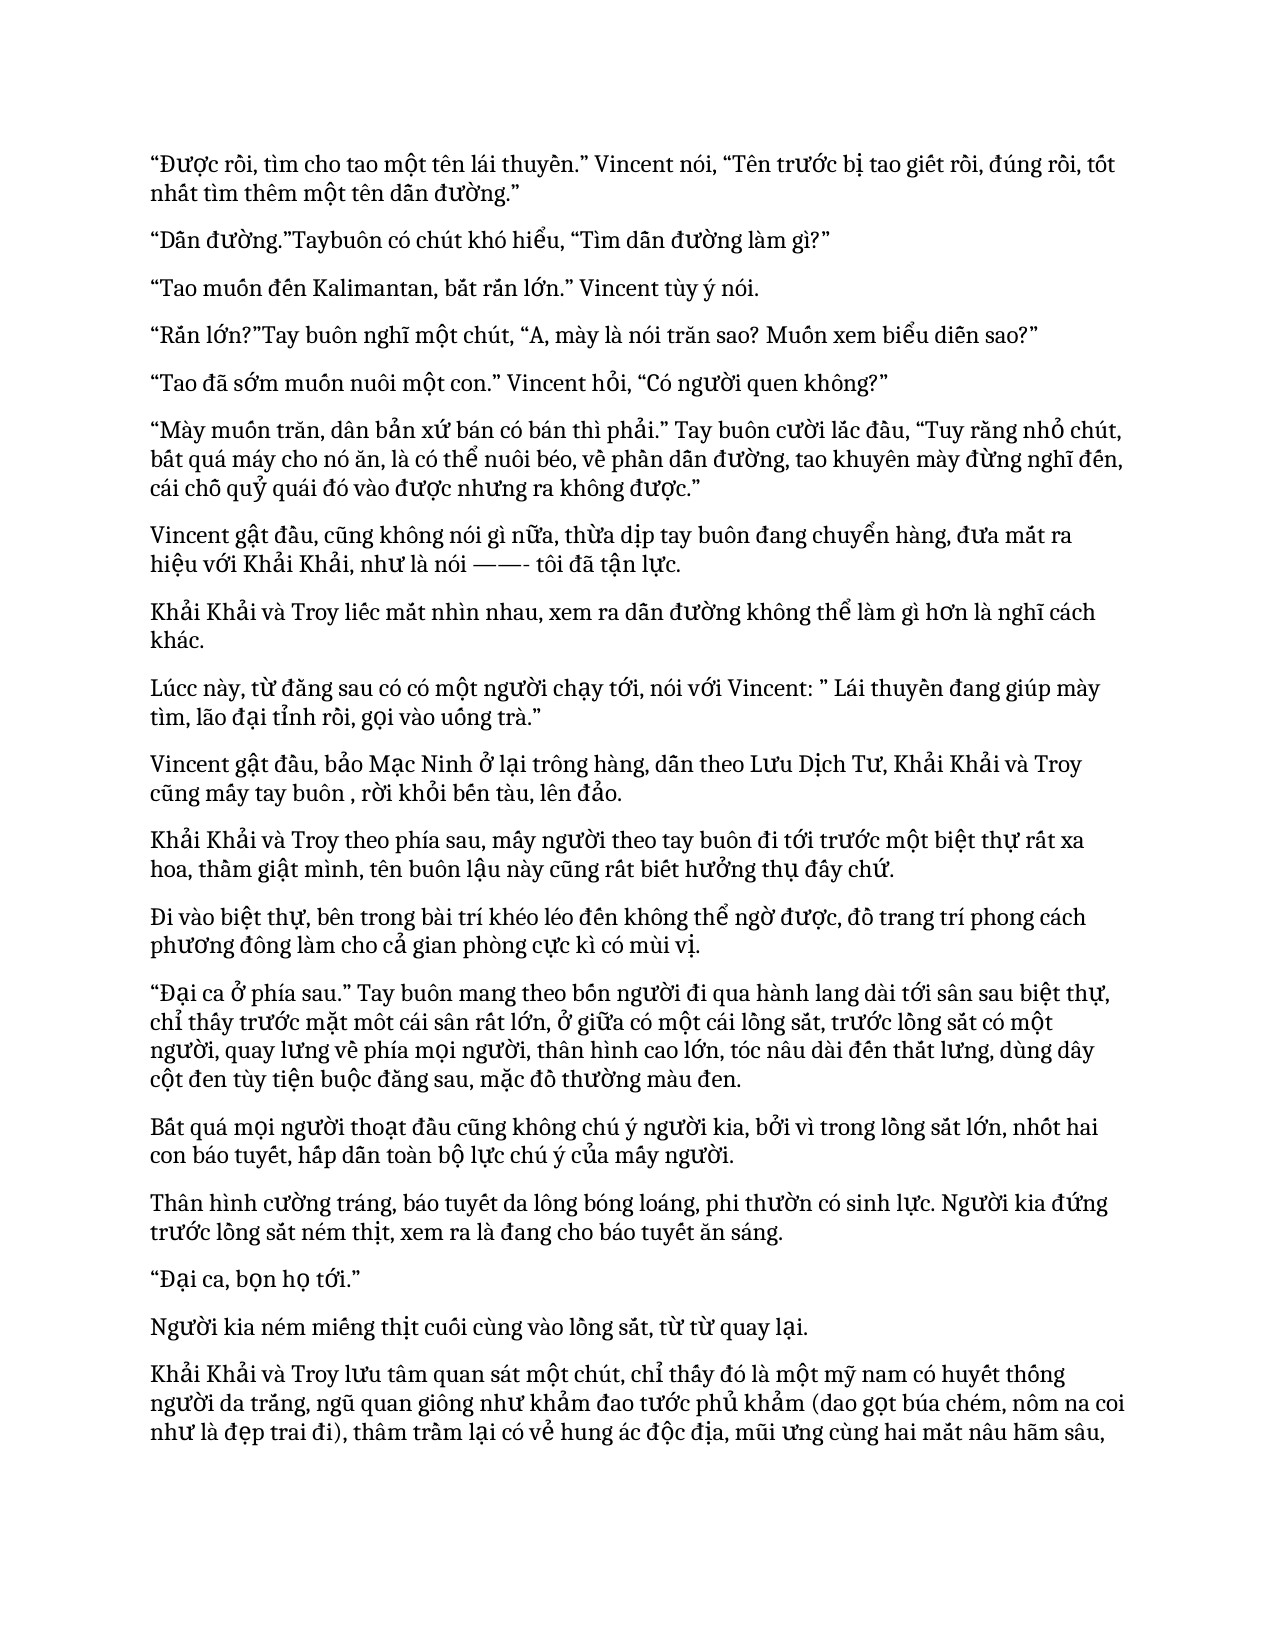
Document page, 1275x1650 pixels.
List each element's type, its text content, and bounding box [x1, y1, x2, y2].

text “Mày muốn trăn, dân bản xứ bán có bán thì phải.” Tay buôn cười lắc đầu, “Tuy rằng nhỏ chút, bất quá máy cho nó ăn, là có thể nuôi béo, về phần dẫn đường, tao khuyên mày đừng nghĩ đến, cái chỗ quỷ quái đó vào được nhưng ra không được.” [150, 416, 1125, 502]
text “Tao đã sớm muốn nuôi một con.” Vincent hỏi, “Có người quen không?” [150, 369, 1125, 397]
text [150, 1360, 1125, 1446]
text Vincent gật đầu, bảo Mạc Ninh ở lại trông hàng, dẫn theo Lưu Dịch Tư, Khải Khải và Troy cũng mấy tay buôn , rời khỏi bến tàu, lên đảo. [150, 750, 1125, 807]
text “Đại ca, bọn họ tới.” [150, 1265, 1125, 1294]
text Bất quá mọi người thoạt đầu cũng không chú ý người kia, bởi vì trong lồng sắt lớn, nhốt hai con báo tuyết, hấp dẫn toàn bộ lực chú ý của mấy người. [150, 1112, 1125, 1170]
text Khải Khải và Troy theo phía sau, mấy người theo tay buôn đi tới trước một biệt thự rất xa hoa, thầm giật mình, tên buôn lậu này cũng rất biết hưởng thụ đấy chứ. [150, 826, 1125, 884]
text Đi vào biệt thự, bên trong bài trí khéo léo đến không thể ngờ được, đồ trang trí phong cách phương đông làm cho cả gian phòng cực kì có mùi vị. [150, 902, 1125, 960]
text “Rắn lớn?”Tay buôn nghĩ một chút, “A, mày là nói trăn sao? Muốn xem biểu diễn sao?” [150, 321, 1125, 350]
text “Đại ca ở phía sau.” Tay buôn mang theo bốn người đi qua hành lang dài tới sân sau biệt thự, chỉ thấy trước mặt môt cái sân rất lớn, ở giữa có một cái lồng sắt, trước lồng sắt có một người, quay lưng về phía mọi người, thân hình cao lớn, tóc nâu dài đến thắt lưng, dùng dây cột đen tùy tiện buộc đằng sau, mặc đồ thường màu đen. [150, 979, 1125, 1094]
text “Dẫn đường.”Taybuôn có chút khó hiểu, “Tìm dẫn đường làm gì?” [150, 226, 1125, 255]
text Vincent gật đầu, cũng không nói gì nữa, thừa dịp tay buôn đang chuyển hàng, đưa mắt ra hiệu với Khải Khải, như là nói ——- tôi đã tận lực. [150, 521, 1125, 579]
text Thân hình cường tráng, báo tuyết da lông bóng loáng, phi thườn có sinh lực. Người kia đứng trước lồng sắt ném thịt, xem ra là đang cho báo tuyết ăn sáng. [150, 1189, 1125, 1246]
text Lúcc này, từ đằng sau có có một người chạy tới, nói với Vincent: ” Lái thuyền đang giúp mày tìm, lão đại tỉnh rồi, gọi vào uống trà.” [150, 674, 1125, 731]
text Khải Khải và Troy liếc mắt nhìn nhau, xem ra dẫn đường không thể làm gì hơn là nghĩ cách khác. [150, 597, 1125, 655]
text “Được rồi, tìm cho tao một tên lái thuyền.” Vincent nói, “Tên trước bị tao giết rồi, đúng rồi, tốt nhất tìm thêm một tên dẫn đường.” [150, 150, 1125, 207]
text “Tao muốn đến Kalimantan, bắt rắn lớn.” Vincent tùy ý nói. [150, 274, 1125, 302]
text Người kia ném miếng thịt cuối cùng vào lồng sắt, từ từ quay lại. [150, 1312, 1125, 1341]
